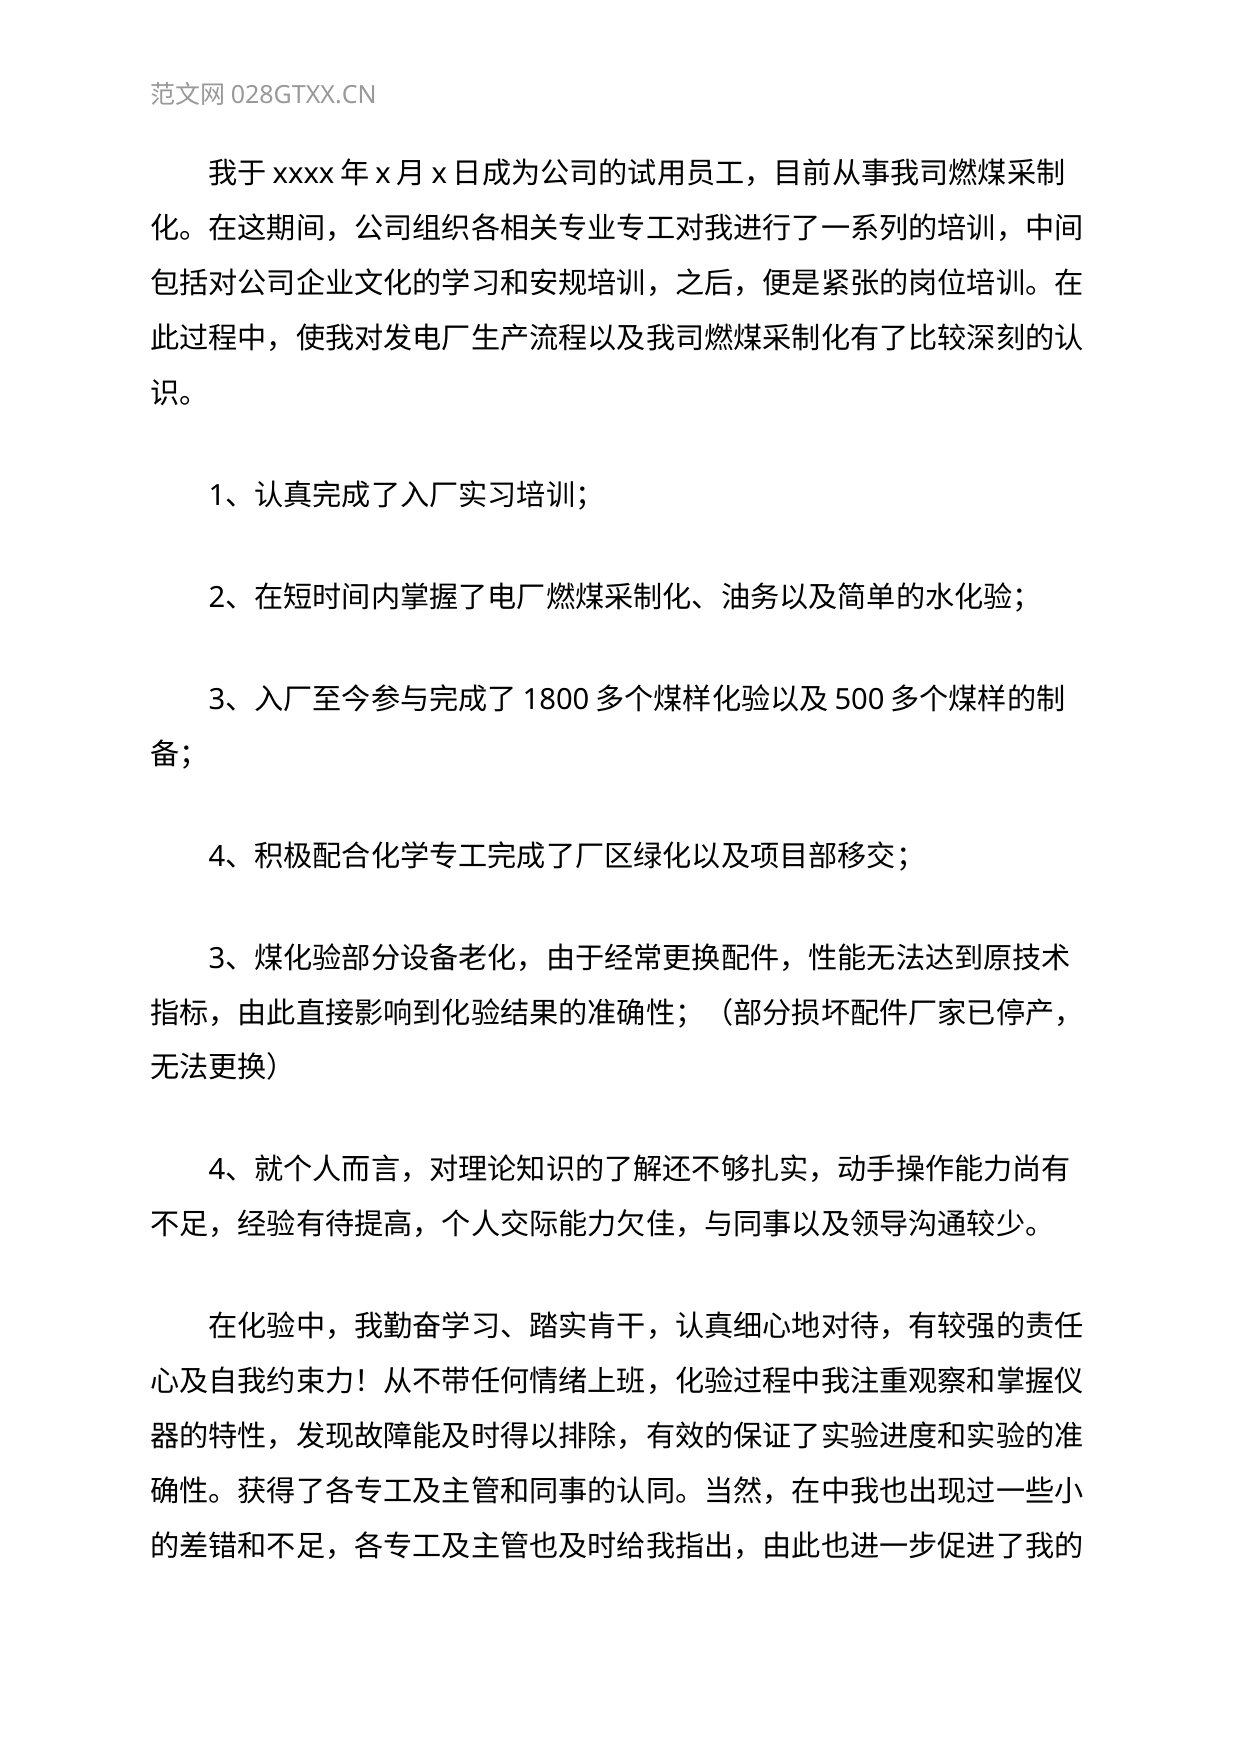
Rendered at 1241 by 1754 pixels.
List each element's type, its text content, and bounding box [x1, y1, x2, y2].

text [150, 1303, 1090, 1564]
text 4、积极配合化学专工完成了厂区绿化以及项目部移交； [150, 832, 1090, 874]
text 2、在短时间内掌握了电厂燃煤采制化、油务以及简单的水化验； [150, 573, 1090, 616]
text 4、就个人而言，对理论知识的了解还不够扎实，动手操作能力尚有不足，经验有待提高，个人交际能力欠佳，与同事以及领导沟通较少。 [150, 1146, 1090, 1243]
text 3、煤化验部分设备老化，由于经常更换配件，性能无法达到原技术指标，由此直接影响到化验结果的准确性；（部分损坏配件厂家已停产，无法更换） [150, 934, 1090, 1086]
text 1、认真完成了入厂实习培训； [150, 471, 1090, 514]
text 我于xxxx年x月x日成为公司的试用员工，目前从事我司燃煤采制化。在这期间，公司组织各相关专业专工对我进行了一系列的培训，中间包括对公司企业文化的学习和安规培训，之后，便是紧张的岗位培训。在此过程中，使我对发电厂生产流程以及我司燃煤采制化有了比较深刻的认识。 [150, 150, 1090, 412]
text 3、入厂至今参与完成了1800多个煤样化验以及500多个煤样的制备； [150, 675, 1090, 773]
